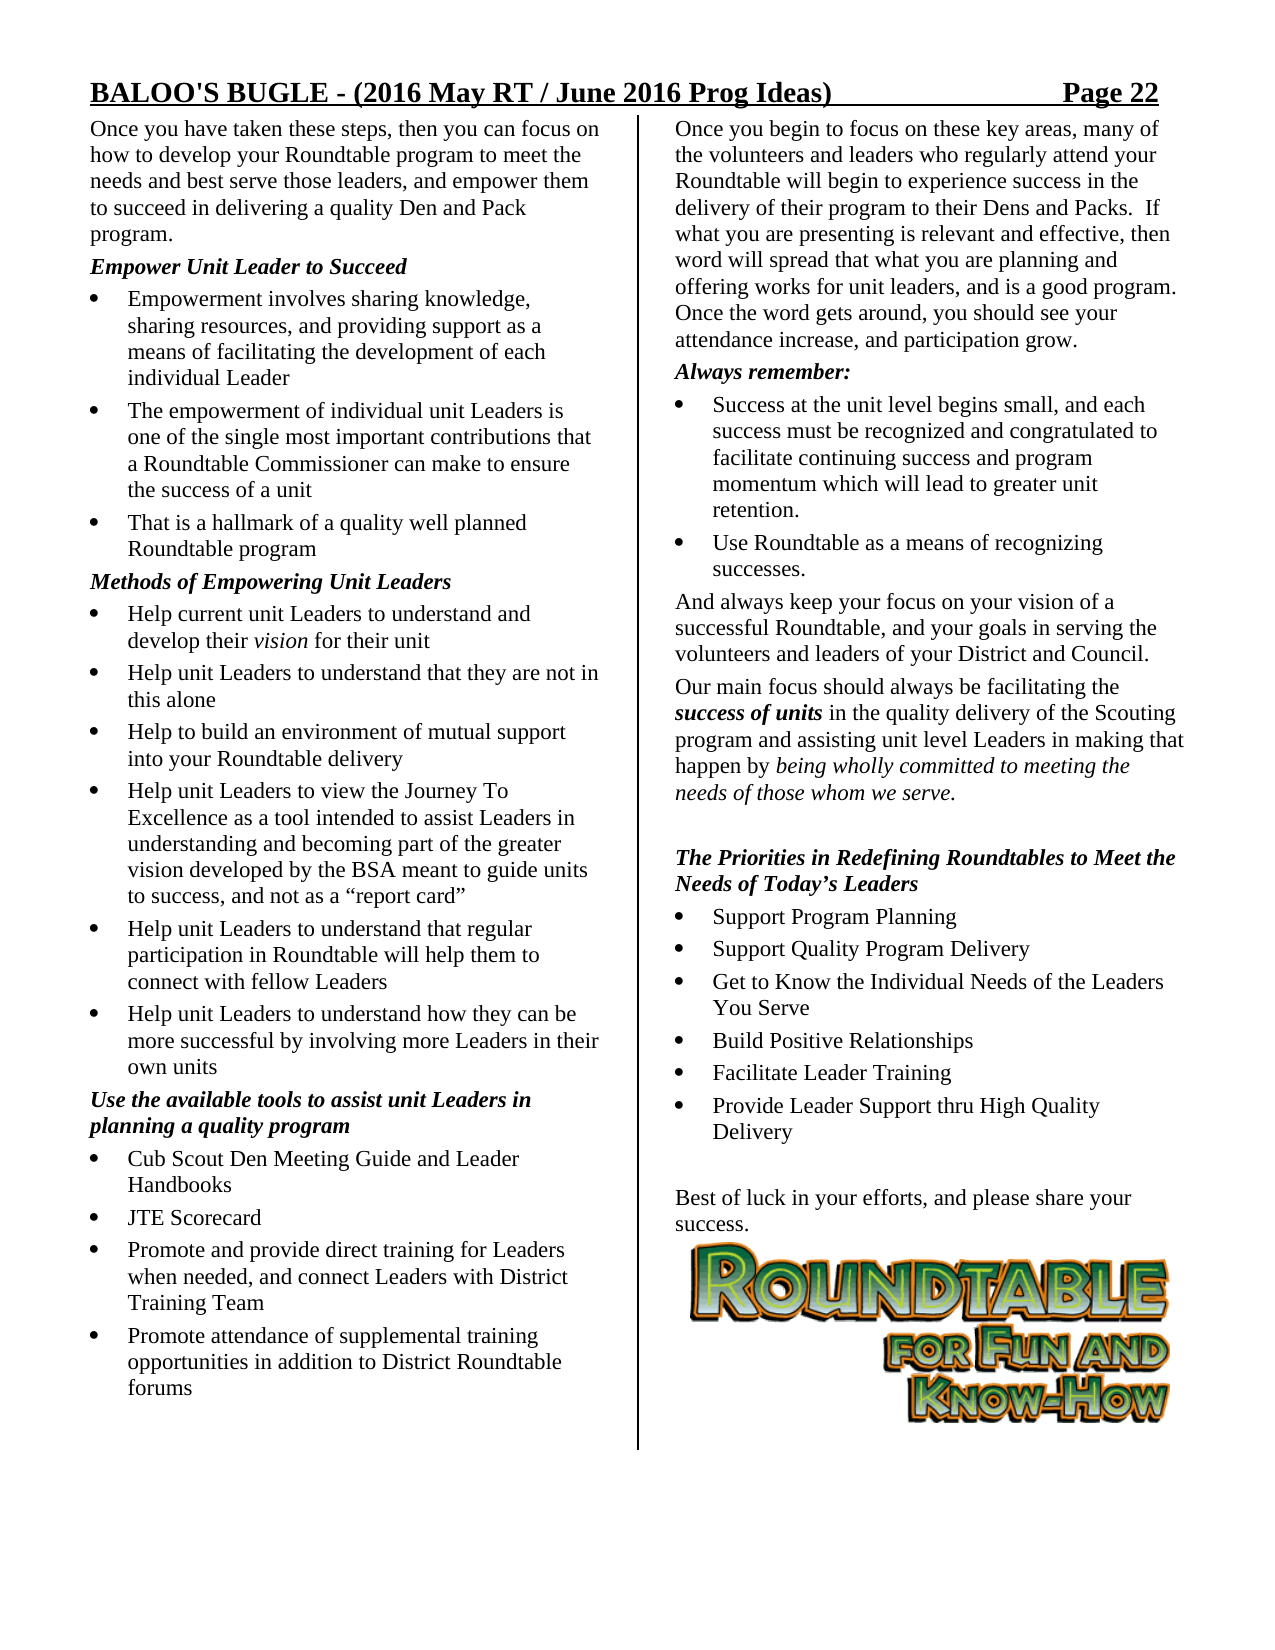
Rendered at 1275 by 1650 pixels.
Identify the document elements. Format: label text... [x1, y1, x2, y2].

list Cub Scout Den Meeting Guide and Leader Handbooks [90, 1145, 600, 1197]
picture [690, 1242, 1170, 1423]
text Our main focus should always be facilitating the success of units in the quality delivery of the Scouting program and assisting unit level Leaders in making that happen by being wholly committed to meeting the needs of those whom we serve. [675, 673, 1185, 805]
text The Priorities in Redefining Roundtables to Meet the Needs of Today’s Leaders [675, 844, 1185, 896]
list Support Program Planning [675, 903, 1185, 929]
list Help to build an environment of mutual support into your Roundtable delivery [90, 718, 600, 771]
list Build Positive Relationships [675, 1027, 1185, 1053]
list Help current unit Leaders to understand and develop their vision for their unit [90, 600, 600, 653]
list Help unit Leaders to understand that regular participation in Roundtable will help them to connect with fellow Leaders [90, 915, 600, 994]
list Help unit Leaders to understand how they can be more successful by involving more Leaders in their own units [90, 1001, 600, 1079]
text Once you have taken these steps, then you can focus on how to develop your Roundtable program to meet the needs and best serve those leaders, and empower them to succeed in delivering a quality Den and Pack program. [90, 115, 600, 247]
list That is a hallmark of a quality well planned Roundtable program [90, 509, 600, 561]
text Best of luck in your efforts, and please share your success. [675, 1184, 1185, 1236]
list Help unit Leaders to view the Journey To Excellence as a tool intended to assist Leaders in understanding and becoming part of the greater vision developed by the BSA meant to guide units to success, and not as a “report card” [90, 777, 600, 909]
list The empowerment of individual unit Leaders is one of the single most important contributions that a Roundtable Commissioner can make to ensure the success of a unit [90, 397, 600, 502]
text Methods of Empowering Unit Leaders [90, 568, 600, 594]
text Empower Unit Leader to Succeed [90, 253, 600, 279]
list Promote attendance of supplemental training opportunities in addition to District Roundtable forums [90, 1322, 600, 1401]
text Always remember: [675, 358, 1185, 384]
list Help unit Leaders to understand that they are not in this alone [90, 659, 600, 712]
list Use Roundtable as a means of recognizing successes. [675, 529, 1185, 582]
text Use the available tools to assist unit Leaders in planning a quality program [90, 1086, 600, 1138]
list Support Quality Program Delivery [675, 935, 1185, 962]
list Provide Leader Support thru High Quality Delivery [675, 1092, 1185, 1145]
text Once you begin to focus on these key areas, many of the volunteers and leaders who regularly attend your Roundtable will begin to experience success in the delivery of their program to their Dens and Packs. If what you are presenting is relevant and effective, then word will spread that what you are planning and offering works for unit leaders, and is a good program. Once the word gets around, you should see your attendance increase, and participation grow. [675, 115, 1185, 352]
list Success at the unit level begins small, and each success must be recognized and congratulated to facilitate continuing success and program momentum which will lead to greater unit retention. [675, 391, 1185, 523]
list Empowerment involves sharing knowledge, sharing resources, and providing support as a means of facilitating the development of each individual Leader [90, 285, 600, 391]
list Facilitate Leader Training [675, 1059, 1185, 1086]
list Promote and provide direct training for Leaders when needed, and connect Leaders with District Training Team [90, 1236, 600, 1315]
list JTE Scorecard [90, 1204, 600, 1230]
text And always keep your focus on your vision of a successful Roundtable, and your goals in serving the volunteers and leaders of your District and Council. [675, 588, 1185, 667]
list Get to Know the Individual Needs of the Leaders You Serve [675, 968, 1185, 1021]
